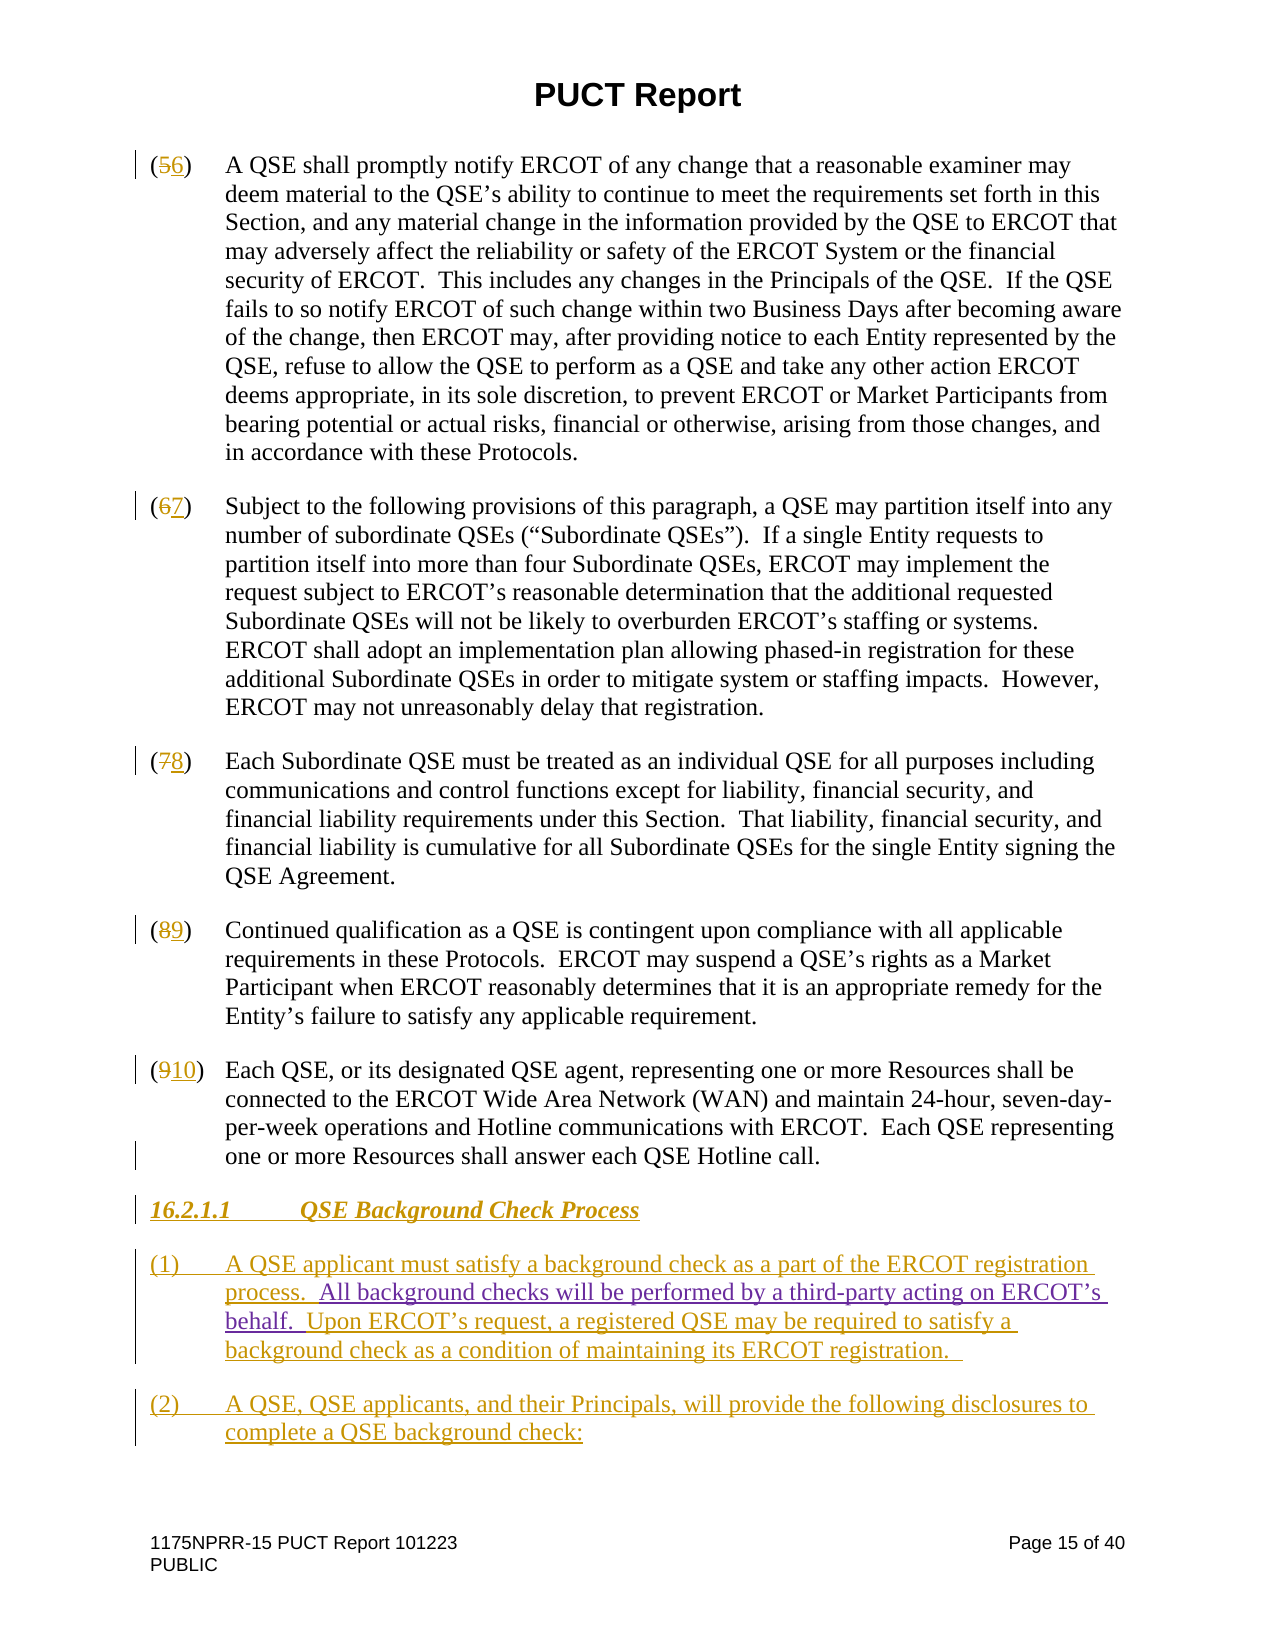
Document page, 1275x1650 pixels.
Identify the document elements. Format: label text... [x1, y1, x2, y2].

list () Subject to the following provisions of this paragraph, a QSE may partition itself into any number of subordinate QSEs (“Subordinate QSEs”). If a single Entity requests to partition itself into more than four Subordinate QSEs, ERCOT may implement the request subject to ERCOT’s reasonable determination that the additional requested Subordinate QSEs will not be likely to overburden ERCOT’s staffing or systems. ERCOT shall adopt an implementation plan allowing phased-in registration for these additional Subordinate QSEs in order to mitigate system or staffing impacts. However, ERCOT may not unreasonably delay that registration. [150, 491, 1125, 721]
text () A QSE shall promptly notify ERCOT of any change that a reasonable examiner may deem material to the QSE’s ability to continue to meet the requirements set forth in this Section, and any material change in the information provided by the QSE to ERCOT that may adversely affect the reliability or safety of the ERCOT System or the financial security of ERCOT. This includes any changes in the Principals of the QSE. If the QSE fails to so notify ERCOT of such change within two Business Days after becoming aware of the change, then ERCOT may, after providing notice to each Entity represented by the QSE, refuse to allow the QSE to perform as a QSE and take any other action ERCOT deems appropriate, in its sole discretion, to prevent ERCOT or Market Participants from bearing potential or actual risks, financial or otherwise, arising from those changes, and in accordance with these Protocols. [150, 150, 1125, 466]
text () Each Subordinate QSE must be treated as an individual QSE for all purposes including communications and control functions except for liability, financial security, and financial liability requirements under this Section. That liability, financial security, and financial liability is cumulative for all Subordinate QSEs for the single Entity signing the QSE Agreement. [150, 746, 1125, 890]
text () Continued qualification as a QSE is contingent upon compliance with all applicable requirements in these Protocols. ERCOT may suspend a QSE’s rights as a Market Participant when ERCOT reasonably determines that it is an appropriate remedy for the Entity’s failure to satisfy any applicable requirement. [150, 915, 1125, 1030]
text () Each QSE, or its designated QSE agent, representing one or more Resources shall be connected to the ERCOT Wide Area Network (WAN) and maintain 24-hour, seven-day-per-week operations and Hotline communications with ERCOT. Each QSE representing one or more Resources shall answer each QSE Hotline call. [150, 1055, 1125, 1170]
